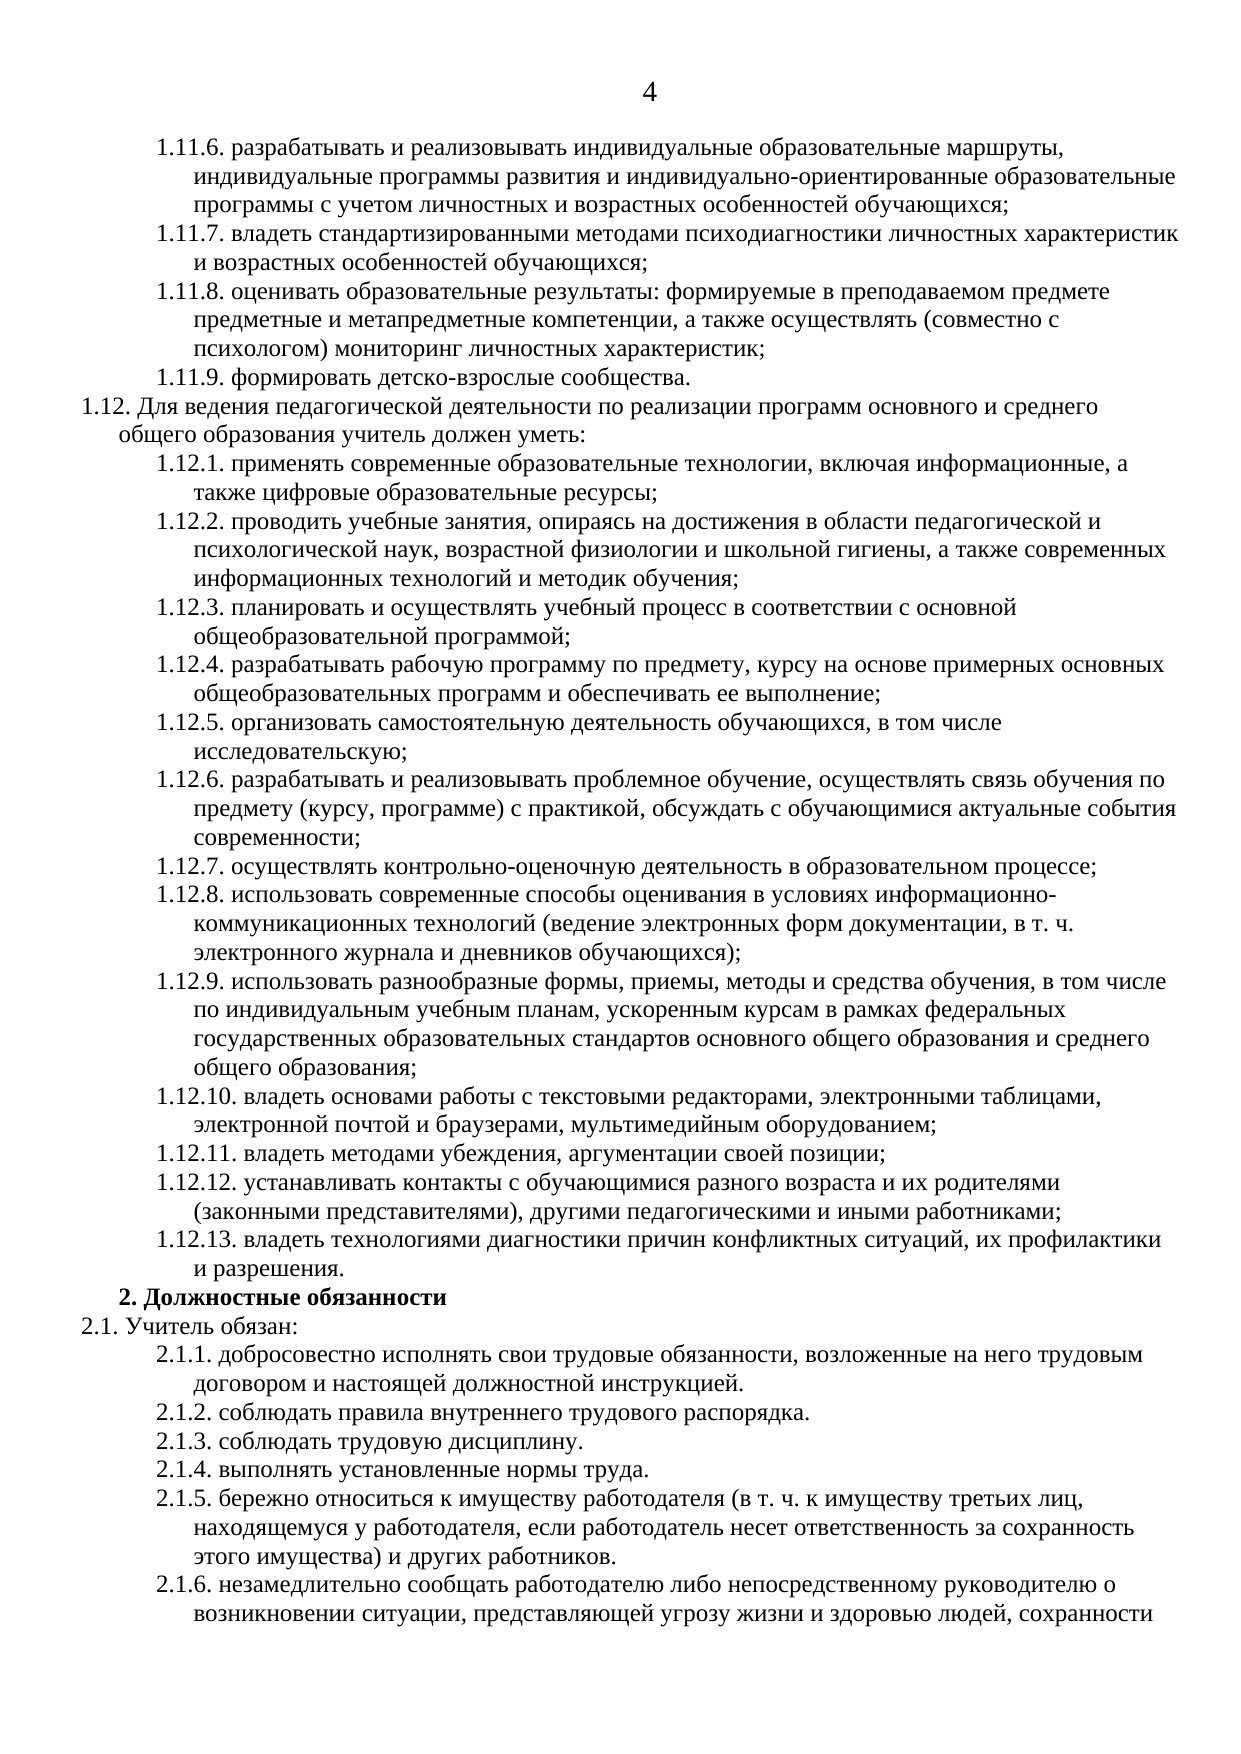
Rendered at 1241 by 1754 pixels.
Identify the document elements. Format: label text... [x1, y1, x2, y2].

list соблюдать правила внутреннего трудового распорядка. [156, 1397, 1181, 1426]
list планировать и осуществлять учебный процесс в соответствии с основной общеобразовательной программой; [156, 592, 1181, 649]
list организовать самостоятельную деятельность обучающихся, в том числе исследовательскую; [156, 707, 1181, 764]
subtitle 2. Должностные обязанности [118, 1282, 1181, 1311]
list владеть основами работы с текстовыми редакторами, электронными таблицами, электронной почтой и браузерами, мультимедийным оборудованием; [156, 1081, 1181, 1138]
list добросовестно исполнять свои трудовые обязанности, возложенные на него трудовым договором и настоящей должностной инструкцией. [156, 1339, 1181, 1397]
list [156, 1569, 1181, 1627]
list разрабатывать и реализовывать индивидуальные образовательные маршруты, индивидуальные программы развития и индивидуально-ориентированные образовательные программы с учетом личностных и возрастных особенностей обучающихся; [156, 132, 1181, 218]
list использовать современные способы оценивания в условиях информационно-коммуникационных технологий (ведение электронных форм документации, в т. ч. электронного журнала и дневников обучающихся); [156, 879, 1181, 966]
list разрабатывать и реализовывать проблемное обучение, осуществлять связь обучения по предмету (курсу, программе) с практикой, обсуждать с обучающимися актуальные события современности; [156, 764, 1181, 851]
list выполнять установленные нормы труда. [156, 1454, 1181, 1483]
list проводить учебные занятия, опираясь на достижения в области педагогической и психологической наук, возрастной физиологии и школьной гигиены, а также современных информационных технологий и методик обучения; [156, 506, 1181, 592]
list осуществлять контрольно-оценочную деятельность в образовательном процессе; [156, 851, 1181, 879]
list применять современные образовательные технологии, включая информационные, а также цифровые образовательные ресурсы; [156, 448, 1181, 506]
list использовать разнообразные формы, приемы, методы и средства обучения, в том числе по индивидуальным учебным планам, ускоренным курсам в рамках федеральных государственных образовательных стандартов основного общего образования и среднего общего образования; [156, 966, 1181, 1081]
list разрабатывать рабочую программу по предмету, курсу на основе примерных основных общеобразовательных программ и обеспечивать ее выполнение; [156, 649, 1181, 707]
list владеть технологиями диагностики причин конфликтных ситуаций, их профилактики и разрешения. [156, 1224, 1181, 1282]
list соблюдать трудовую дисциплину. [156, 1426, 1181, 1454]
list формировать детско-взрослые сообщества. [156, 362, 1181, 391]
list владеть стандартизированными методами психодиагностики личностных характеристик и возрастных особенностей обучающихся; [156, 218, 1181, 276]
list бережно относиться к имуществу работодателя (в т. ч. к имуществу третьих лиц, находящемуся у работодателя, если работодатель несет ответственность за сохранность этого имущества) и других работников. [156, 1483, 1181, 1569]
list Учитель обязан: [81, 1311, 1181, 1339]
list Для ведения педагогической деятельности по реализации программ основного и среднего общего образования учитель должен уметь: [81, 391, 1181, 448]
list устанавливать контакты с обучающимися разного возраста и их родителями (законными представителями), другими педагогическими и иными работниками; [156, 1167, 1181, 1224]
list владеть методами убеждения, аргументации своей позиции; [156, 1138, 1181, 1167]
list оценивать образовательные результаты: формируемые в преподаваемом предмете предметные и метапредметные компетенции, а также осуществлять (совместно с психологом) мониторинг личностных характеристик; [156, 276, 1181, 362]
